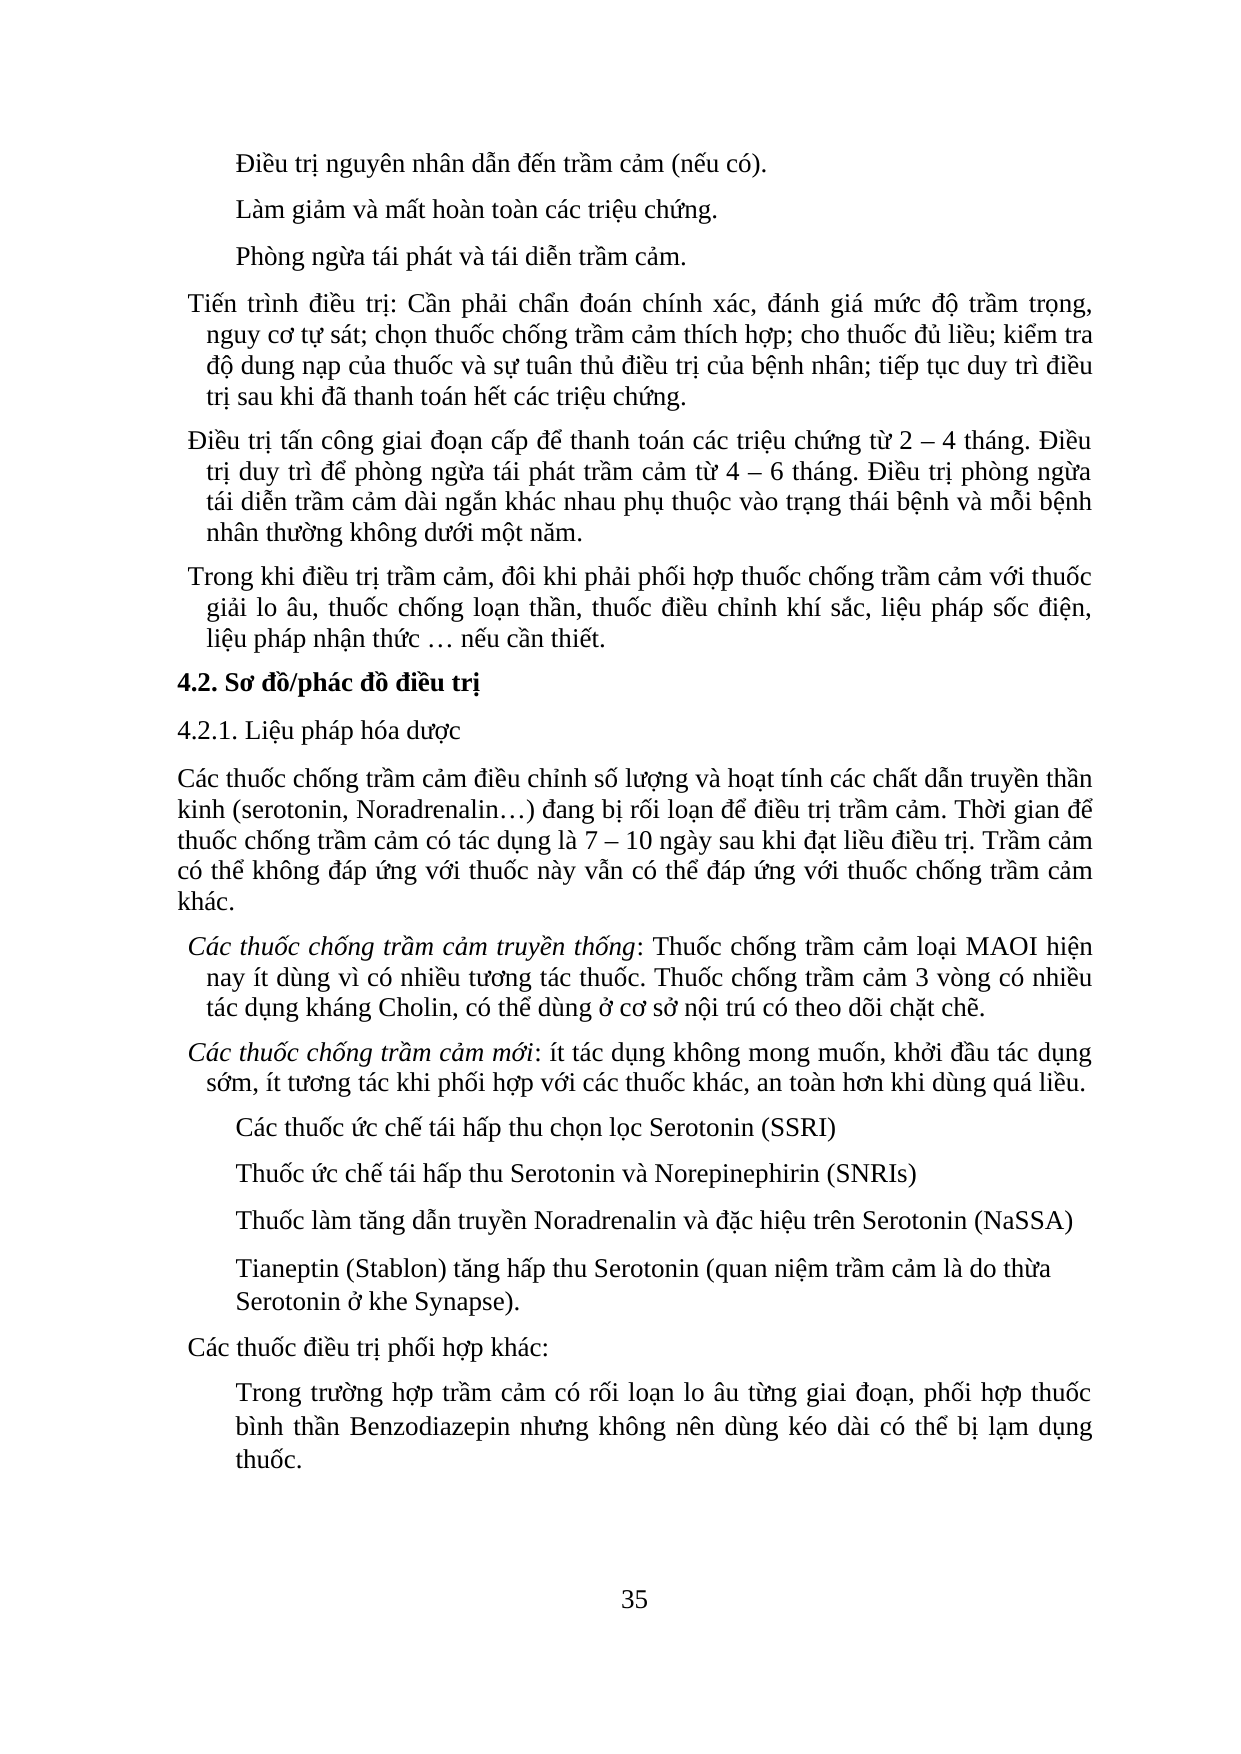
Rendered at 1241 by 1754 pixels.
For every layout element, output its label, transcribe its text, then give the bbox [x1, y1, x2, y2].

list Tianeptin (Stablon) tăng hấp thu Serotonin (quan niệm trầm cảm là do thừa Serotonin ở khe Synapse). [207, 1252, 1092, 1316]
list Làm giảm và mất hoàn toàn các triệu chứng. [207, 194, 1094, 225]
list Phòng ngừa tái phát và tái diễn trầm cảm. [207, 240, 1094, 271]
text 35 [150, 1583, 1119, 1614]
list Thuốc làm tăng dẫn truyền Noradrenalin và đặc hiệu trên Serotonin (NaSSA) [207, 1204, 1094, 1235]
list Các thuốc chống trầm cảm truyền thống: Thuốc chống trầm cảm loại MAOI hiện nay ít dùng vì có nhiều tương tác thuốc. Thuốc chống trầm cảm 3 vòng có nhiều tác dụng kháng Cholin, có thể dùng ở cơ sở nội trú có theo dõi chặt chẽ. [177, 931, 1094, 1022]
list Các thuốc ức chế tái hấp thu chọn lọc Serotonin (SSRI) [207, 1111, 1094, 1142]
list Điều trị nguyên nhân dẫn đến trầm cảm (nếu có). [207, 147, 1119, 178]
list Thuốc ức chế tái hấp thu Serotonin và Norepinephirin (SNRIs) [207, 1158, 1094, 1189]
list Các thuốc chống trầm cảm mới: ít tác dụng không mong muốn, khởi đầu tác dụng sớm, ít tương tác khi phối hợp với các thuốc khác, an toàn hơn khi dùng quá liều. [177, 1037, 1092, 1098]
text 4.2.1. Liệu pháp hóa dược [177, 714, 1094, 745]
list Tiến trình điều trị: Cần phải chẩn đoán chính xác, đánh giá mức độ trầm trọng, nguy cơ tự sát; chọn thuốc chống trầm cảm thích hợp; cho thuốc đủ liều; kiểm tra độ dung nạp của thuốc và sự tuân thủ điều trị của bệnh nhân; tiếp tục duy trì điều trị sau khi đã thanh toán hết các triệu chứng. [177, 288, 1094, 411]
text 4.2. Sơ đồ/phác đồ điều trị [177, 667, 1094, 698]
list Điều trị tấn công giai đoạn cấp để thanh toán các triệu chứng từ 2 – 4 tháng. Điều trị duy trì để phòng ngừa tái phát trầm cảm từ 4 – 6 tháng. Điều trị phòng ngừa tái diễn trầm cảm dài ngắn khác nhau phụ thuộc vào trạng thái bệnh và mỗi bệnh nhân thường không dưới một năm. [177, 425, 1094, 547]
list Trong trường hợp trầm cảm có rối loạn lo âu từng giai đoạn, phối hợp thuốc bình thần Benzodiazepin nhưng không nên dùng kéo dài có thể bị lạm dụng thuốc. [207, 1377, 1094, 1474]
list Các thuốc điều trị phối hợp khác: [177, 1331, 1094, 1362]
list Trong khi điều trị trầm cảm, đôi khi phải phối hợp thuốc chống trầm cảm với thuốc giải lo âu, thuốc chống loạn thần, thuốc điều chỉnh khí sắc, liệu pháp sốc điện, liệu pháp nhận thức … nếu cần thiết. [177, 561, 1094, 653]
text Các thuốc chống trầm cảm điều chỉnh số lượng và hoạt tính các chất dẫn truyền thần kinh (serotonin, Noradrenalin…) đang bị rối loạn để điều trị trầm cảm. Thời gian để thuốc chống trầm cảm có tác dụng là 7 – 10 ngày sau khi đạt liều điều trị. Trầm cảm có thể không đáp ứng với thuốc này vẫn có thể đáp ứng với thuốc chống trầm cảm khác. [177, 763, 1094, 916]
